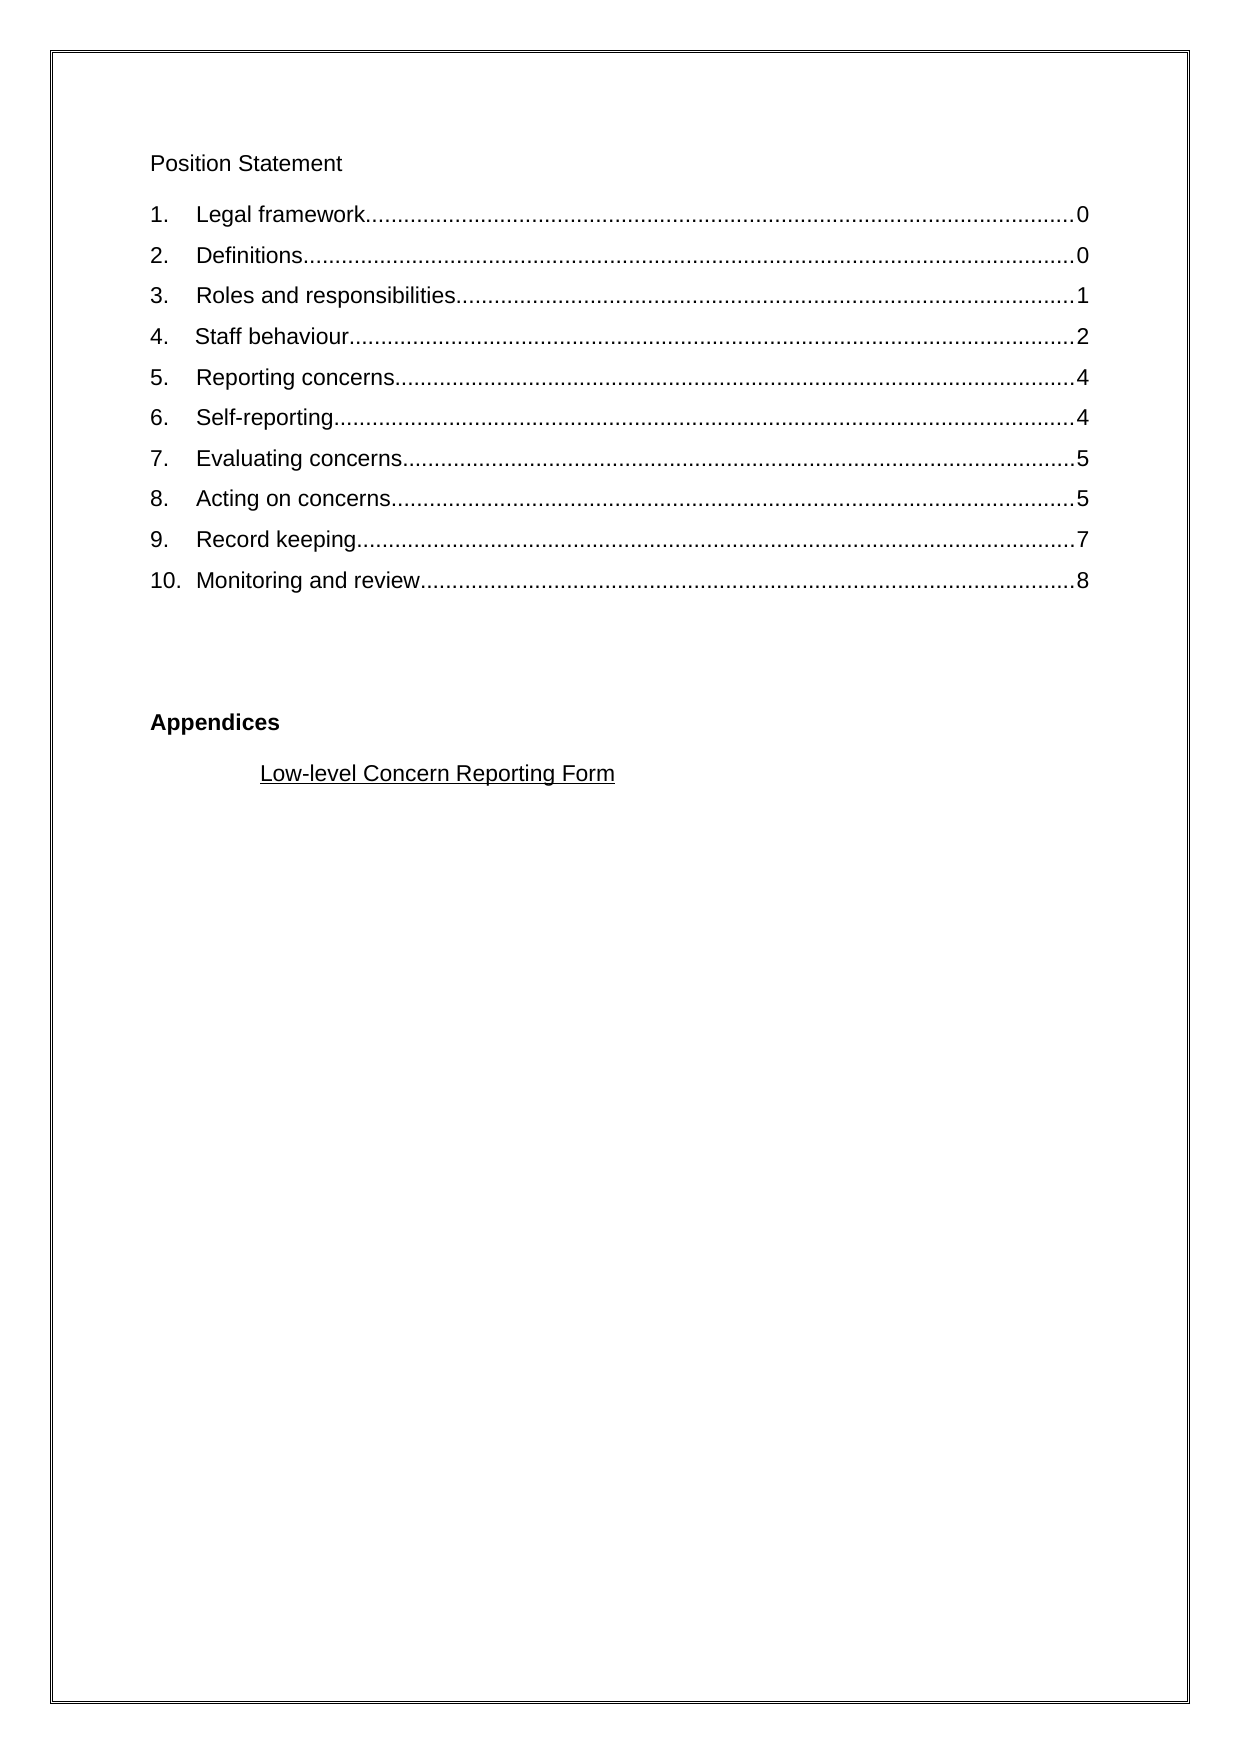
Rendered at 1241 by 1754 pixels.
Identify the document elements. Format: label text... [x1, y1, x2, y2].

text Appendices [150, 709, 1090, 736]
text Low-level Concern Reporting Form [253, 760, 1090, 787]
